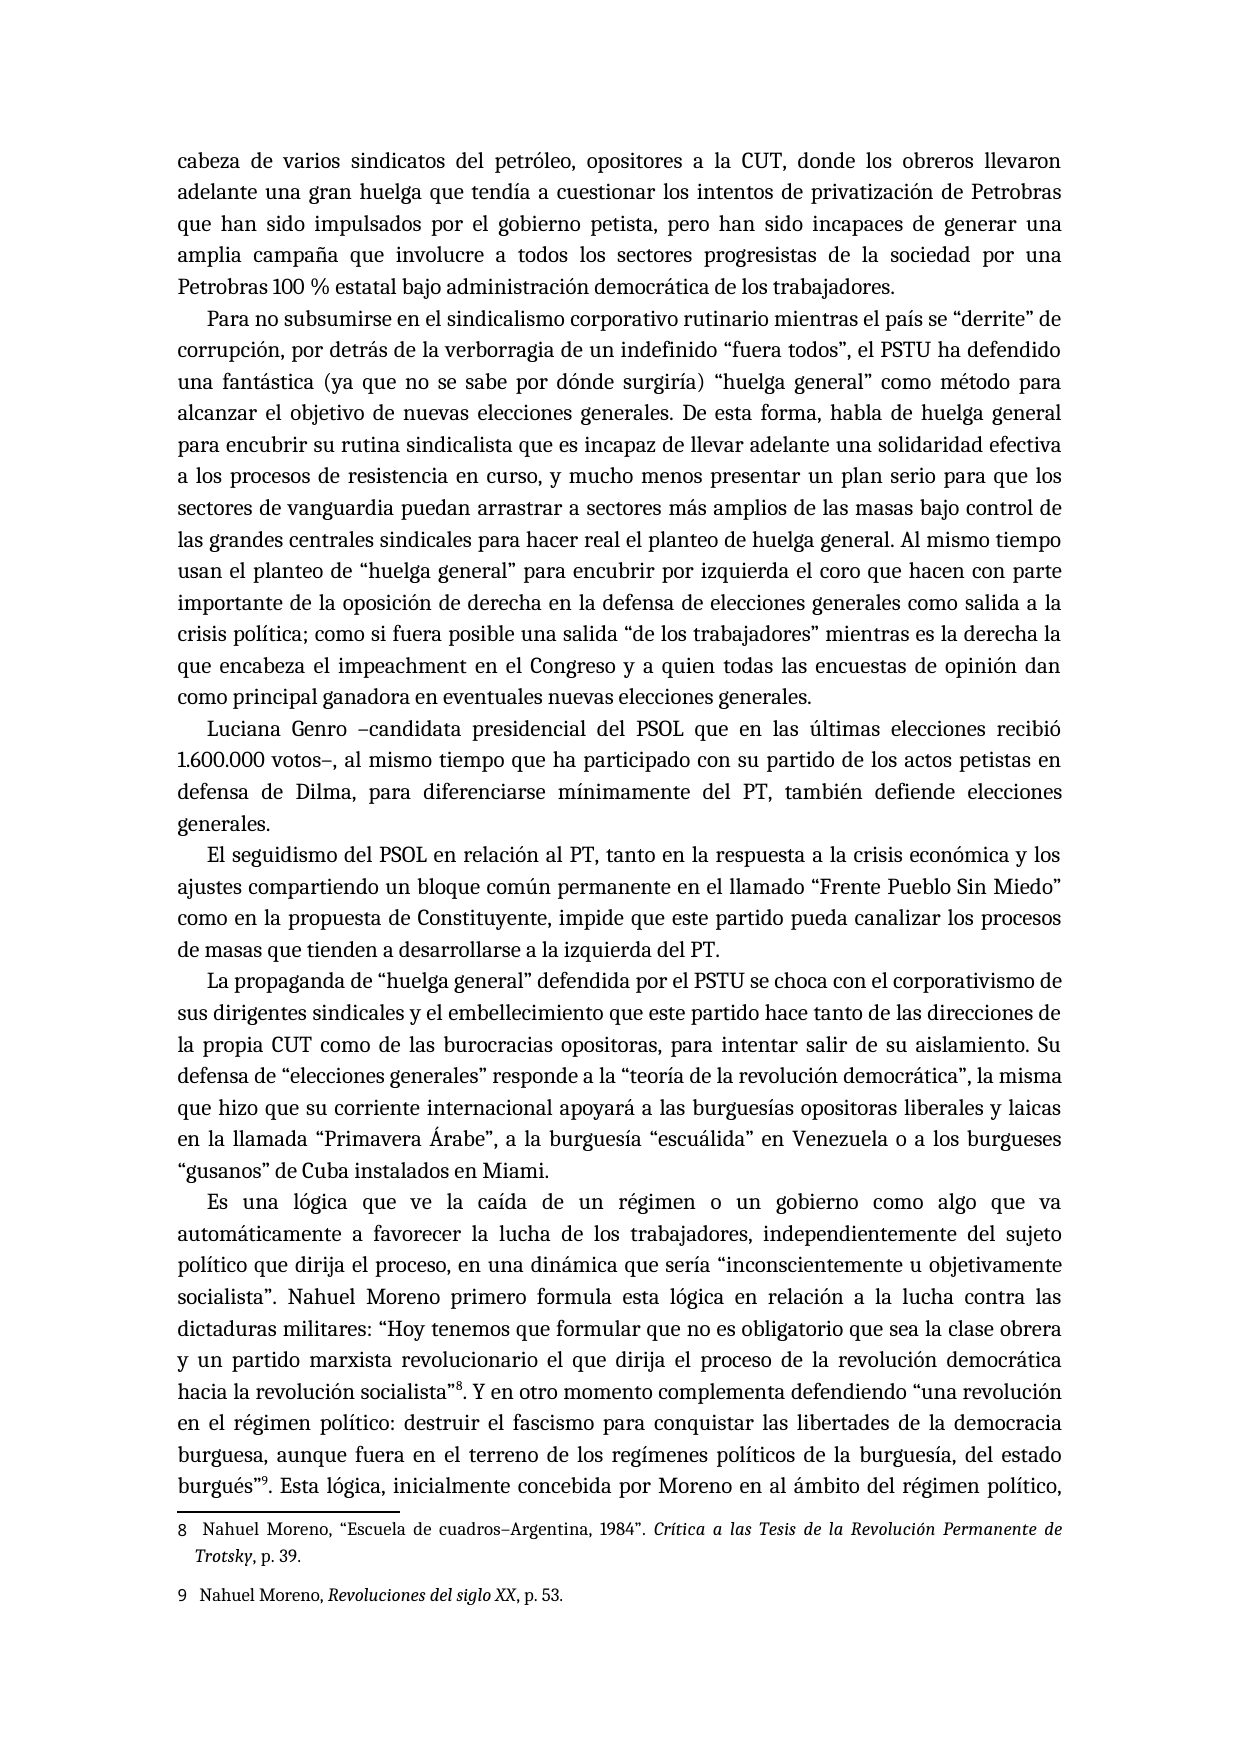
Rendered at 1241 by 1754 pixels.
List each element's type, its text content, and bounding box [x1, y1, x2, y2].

text Luciana Genro –candidata presidencial del PSOL que en las últimas elecciones recibió 1.600.000 votos–, al mismo tiempo que ha participado con su partido de los actos petistas en defensa de Dilma, para diferenciarse mínimamente del PT, también defiende elecciones generales. [177, 716, 1063, 837]
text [177, 148, 1063, 300]
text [177, 1189, 1063, 1499]
text La propaganda de “huelga general” defendida por el PSTU se choca con el corporativismo de sus dirigentes sindicales y el embellecimiento que este partido hace tanto de las direcciones de la propia CUT como de las burocracias opositoras, para intentar salir de su aislamiento. Su defensa de “elecciones generales” responde a la “teoría de la revolución democrática”, la misma que hizo que su corriente internacional apoyará a las burguesías opositoras liberales y laicas en la llamada “Primavera Árabe”, a la burguesía “escuálida” en Venezuela o a los burgueses “gusanos” de Cuba instalados en Miami. [177, 968, 1063, 1184]
text El seguidismo del PSOL en relación al PT, tanto en la respuesta a la crisis económica y los ajustes compartiendo un bloque común permanente en el llamado “Frente Pueblo Sin Miedo” como en la propuesta de Constituyente, impide que este partido pueda canalizar los procesos de masas que tienden a desarrollarse a la izquierda del PT. [177, 842, 1063, 963]
text Para no subsumirse en el sindicalismo corporativo rutinario mientras el país se “derrite” de corrupción, por detrás de la verborragia de un indefinido “fuera todos”, el PSTU ha defendido una fantástica (ya que no se sabe por dónde surgiría) “huelga general” como método para alcanzar el objetivo de nuevas elecciones generales. De esta forma, habla de huelga general para encubrir su rutina sindicalista que es incapaz de llevar adelante una solidaridad efectiva a los procesos de resistencia en curso, y mucho menos presentar un plan serio para que los sectores de vanguardia puedan arrastrar a sectores más amplios de las masas bajo control de las grandes centrales sindicales para hacer real el planteo de huelga general. Al mismo tiempo usan el planteo de “huelga general” para encubrir por izquierda el coro que hacen con parte importante de la oposición de derecha en la defensa de elecciones generales como salida a la crisis política; como si fuera posible una salida “de los trabajadores” mientras es la derecha la que encabeza el impeachment en el Congreso y a quien todas las encuestas de opinión dan como principal ganadora en eventuales nuevas elecciones generales. [177, 305, 1063, 711]
